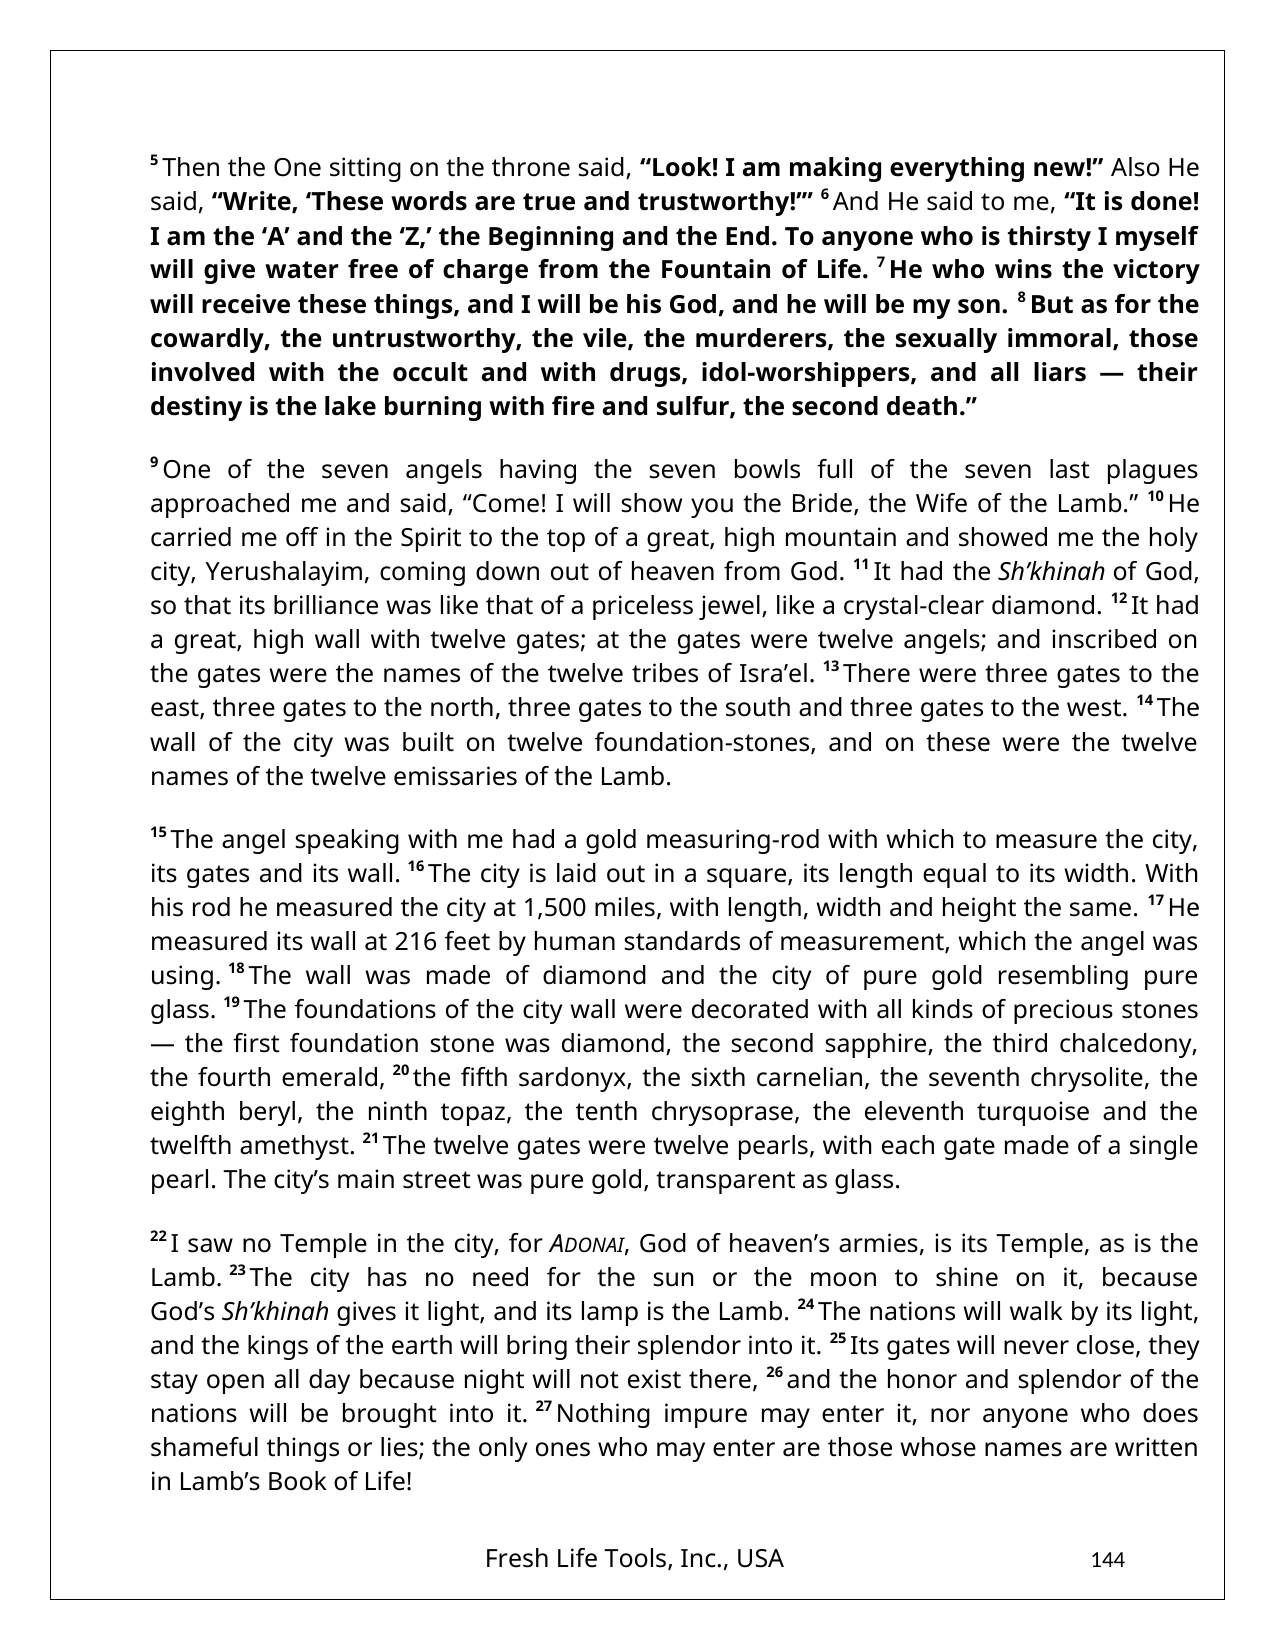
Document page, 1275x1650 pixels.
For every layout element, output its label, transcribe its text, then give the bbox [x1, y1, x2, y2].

text 9 One of the seven angels having the seven bowls full of the seven last plagues approached me and said, “Come! I will show you the Bride, the Wife of the Lamb.” 10 He carried me off in the Spirit to the top of a great, high mountain and showed me the holy city, Yerushalayim, coming down out of heaven from God. 11 It had the Sh’khinah of God, so that its brilliance was like that of a priceless jewel, like a crystal-clear diamond. 12 It had a great, high wall with twelve gates; at the gates were twelve angels; and inscribed on the gates were the names of the twelve tribes of Isra’el. 13 There were three gates to the east, three gates to the north, three gates to the south and three gates to the west. 14 The wall of the city was built on twelve foundation-stones, and on these were the twelve names of the twelve emissaries of the Lamb. [150, 452, 1200, 792]
text 15 The angel speaking with me had a gold measuring-rod with which to measure the city, its gates and its wall. 16 The city is laid out in a square, its length equal to its width. With his rod he measured the city at 1,500 miles, with length, width and height the same. 17 He measured its wall at 216 feet by human standards of measurement, which the angel was using. 18 The wall was made of diamond and the city of pure gold resembling pure glass. 19 The foundations of the city wall were decorated with all kinds of precious stones — the first foundation stone was diamond, the second sapphire, the third chalcedony, the fourth emerald, 20 the fifth sardonyx, the sixth carnelian, the seventh chrysolite, the eighth beryl, the ninth topaz, the tenth chrysoprase, the eleventh turquoise and the twelfth amethyst. 21 The twelve gates were twelve pearls, with each gate made of a single pearl. The city’s main street was pure gold, transparent as glass. [150, 821, 1200, 1196]
text 22 I saw no Temple in the city, for Adonai, God of heaven’s armies, is its Temple, as is the Lamb. 23 The city has no need for the sun or the moon to shine on it, because God’s Sh’khinah gives it light, and its lamp is the Lamb. 24 The nations will walk by its light, and the kings of the earth will bring their splendor into it. 25 Its gates will never close, they stay open all day because night will not exist there, 26 and the honor and splendor of the nations will be brought into it. 27 Nothing impure may enter it, nor anyone who does shameful things or lies; the only ones who may enter are those whose names are written in Lamb’s Book of Life! [150, 1225, 1200, 1498]
text 5 Then the One sitting on the throne said, “Look! I am making everything new!” Also He said, “Write, ‘These words are true and trustworthy!’” 6 And He said to me, “It is done! I am the ‘A’ and the ‘Z,’ the Beginning and the End. To anyone who is thirsty I myself will give water free of charge from the Fountain of Life. 7 He who wins the victory will receive these things, and I will be his God, and he will be my son. 8 But as for the cowardly, the untrustworthy, the vile, the murderers, the sexually immoral, those involved with the occult and with drugs, idol-worshippers, and all liars — their destiny is the lake burning with fire and sulfur, the second death.” [150, 150, 1200, 422]
